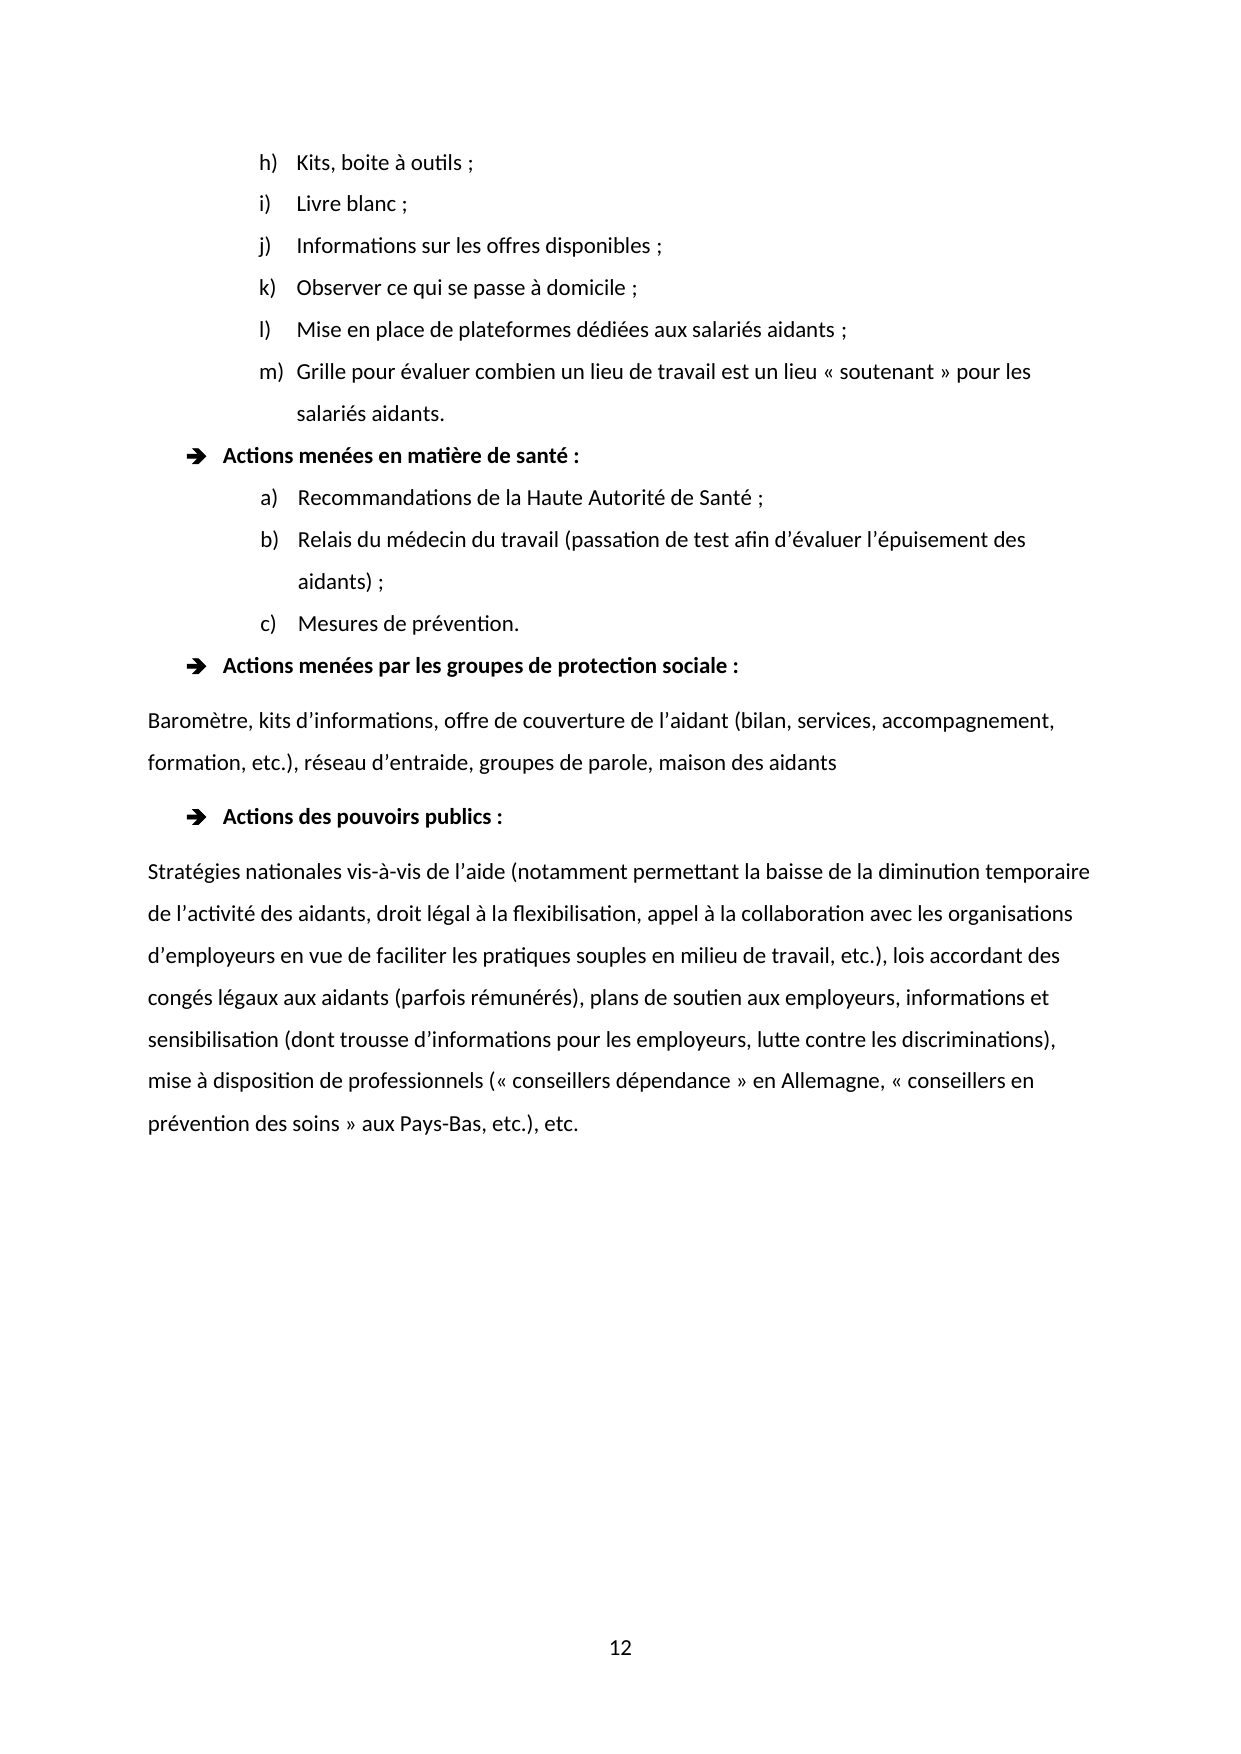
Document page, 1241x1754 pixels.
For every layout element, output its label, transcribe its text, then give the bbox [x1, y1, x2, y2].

list Recommandations de la Haute Autorité de Santé ; [260, 483, 1093, 511]
text Stratégies nationales vis-à-vis de l’aide (notamment permettant la baisse de la diminution temporaire de l’activité des aidants, droit légal à la flexibilisation, appel à la collaboration avec les organisations d’employeurs en vue de faciliter les pratiques souples en milieu de travail, etc.), lois accordant des congés légaux aux aidants (parfois rémunérés), plans de soutien aux employeurs, informations et sensibilisation (dont trousse d’informations pour les employeurs, lutte contre les discriminations), mise à disposition de professionnels (« conseillers dépendance » en Allemagne, « conseillers en prévention des soins » aux Pays-Bas, etc.), etc. [148, 857, 1093, 1137]
list Observer ce qui se passe à domicile ; [259, 273, 1093, 302]
list Mise en place de plateformes dédiées aux salariés aidants ; [259, 316, 1093, 343]
list Grille pour évaluer combien un lieu de travail est un lieu « soutenant » pour les salariés aidants. [259, 357, 1093, 427]
list Kits, boite à outils ; [259, 148, 1093, 176]
list Actions menées en matière de santé : [185, 441, 1093, 469]
list Mesures de prévention. [260, 609, 1093, 637]
list Relais du médecin du travail (passation de test afin d’évaluer l’épuisement des aidants) ; [260, 525, 1093, 595]
text Baromètre, kits d’informations, offre de couverture de l’aidant (bilan, services, accompagnement, formation, etc.), réseau d’entraide, groupes de parole, maison des aidants [148, 706, 1093, 776]
list Informations sur les offres disponibles ; [259, 232, 1093, 259]
list Livre blanc ; [259, 189, 1093, 218]
list Actions des pouvoirs publics : [185, 802, 1093, 830]
list Actions menées par les groupes de protection sociale : [185, 651, 1093, 679]
